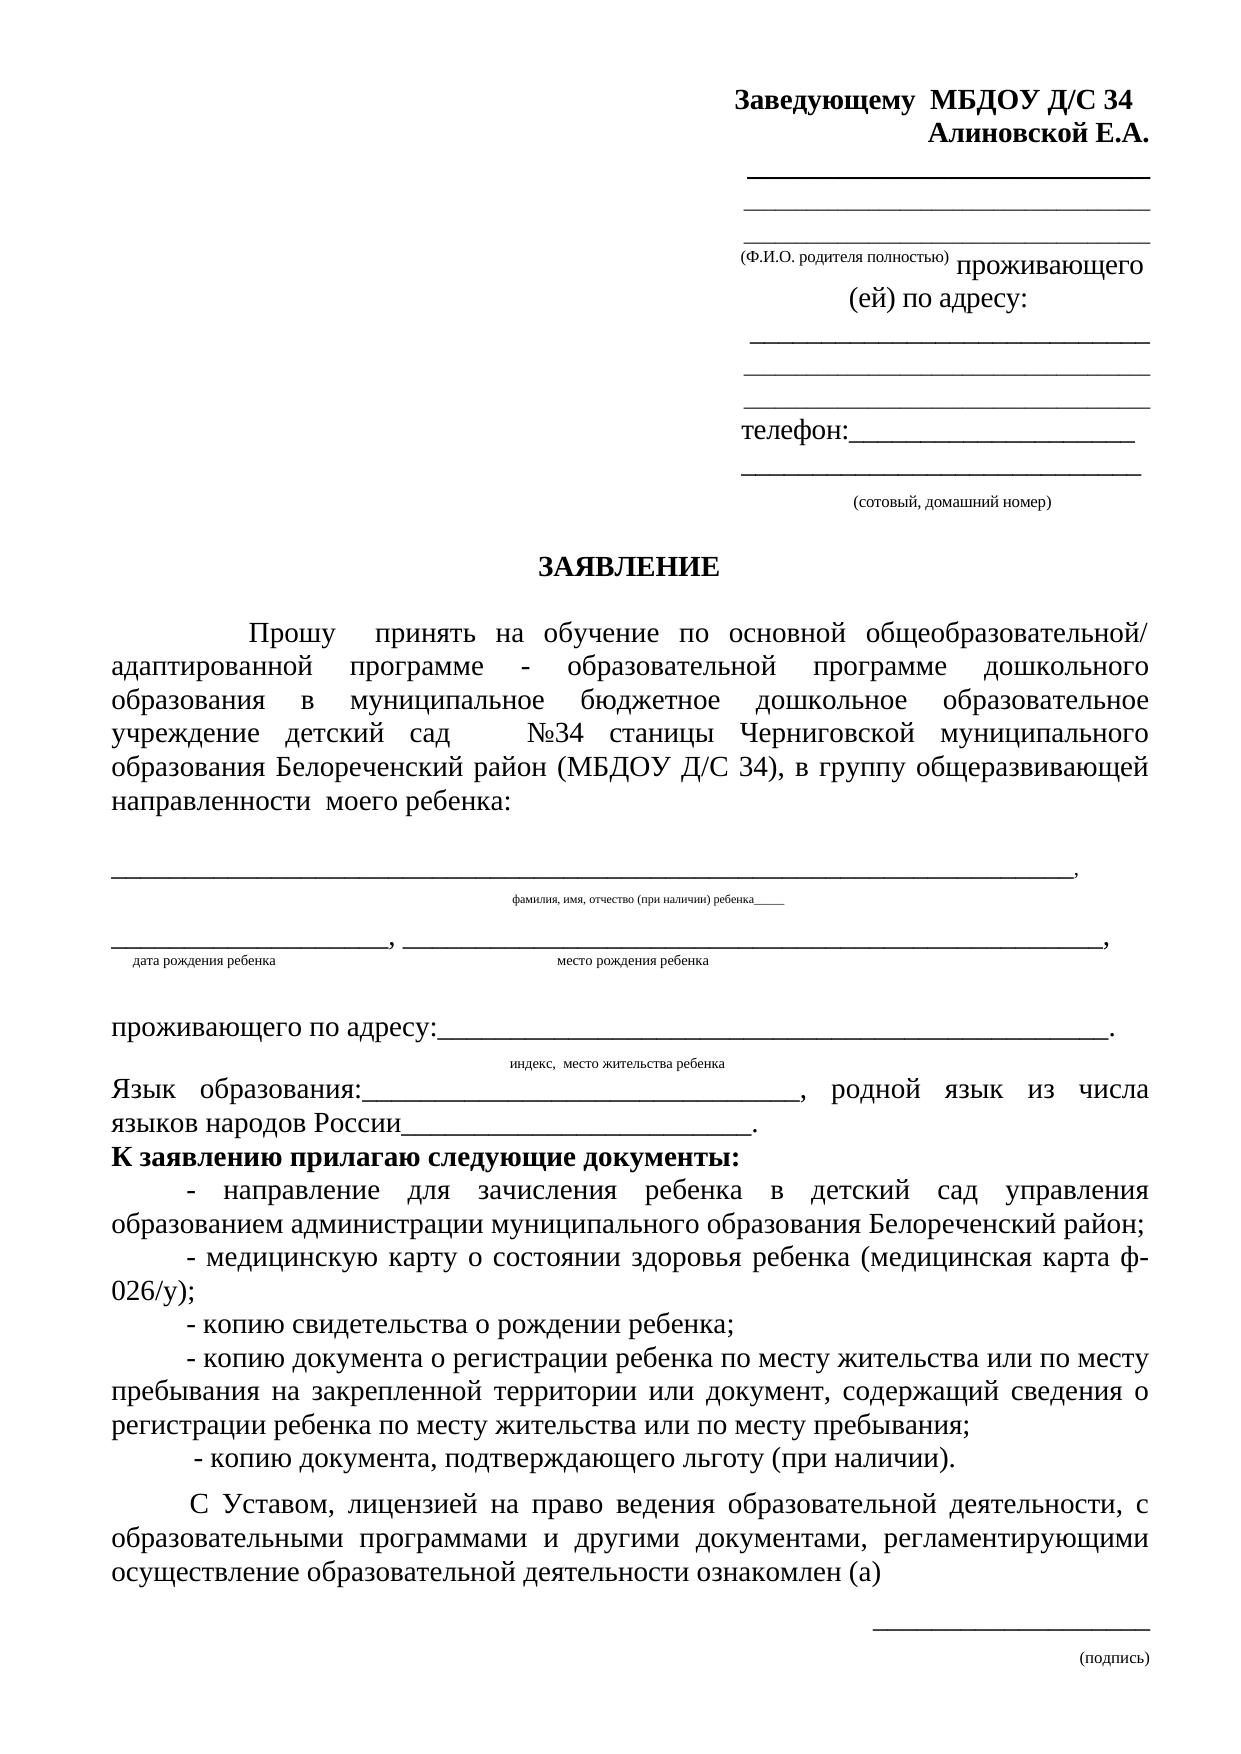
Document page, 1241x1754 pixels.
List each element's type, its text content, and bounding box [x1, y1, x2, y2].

text - медицинскую карту о состоянии здоровья ребенка (медицинская карта ф-026/у); [111, 1239, 1150, 1306]
text проживающего по адресу:______________________________________________. [111, 1009, 1150, 1043]
text ____________________________ [727, 314, 1150, 347]
text индекс, место жительства ребенка [111, 1043, 1150, 1072]
text (подпись) [111, 1633, 1150, 1667]
text Заведующему МБДОУ Д/С 34 [727, 83, 1150, 116]
text - копию документа, подтверждающего льготу (при наличии). [111, 1441, 1150, 1474]
text К заявлению прилагаю следующие документы: [111, 1139, 1150, 1172]
text телефон:____________________ [727, 413, 1150, 446]
text _______________________________________ [727, 182, 1150, 215]
text - копию свидетельства о рождении ребенка; [111, 1306, 1150, 1340]
text ___________________, ________________________________________________, [111, 918, 1150, 952]
text фамилия, имя, отчество (при наличии) ребенка_____ [111, 882, 1150, 906]
text _______________________________________ [727, 215, 1150, 248]
text ____________________________ [727, 149, 1150, 182]
text (сотовый, домашний номер) [727, 479, 1150, 512]
text ЗАЯВЛЕНИЕ [111, 549, 1147, 583]
text Алиновской Е.А. [727, 116, 1150, 149]
text С Уставом, лицензией на право ведения образовательной деятельности, с образовательными программами и другими документами, регламентирующими осуществление образовательной деятельности ознакомлен (а) [111, 1487, 1150, 1587]
text Язык образования:______________________________, родной язык из числа языков народов России________________________. [111, 1072, 1150, 1139]
text Прошу принять на обучение по основной общеобразовательной/ адаптированной программе - образовательной программе дошкольного образования в муниципальное бюджетное дошкольное образовательное учреждение детский сад №34 станицы Черниговской муниципального образования Белореченский район (МБДОУ Д/С 34), в группу общеразвивающей направленности моего ребенка: [111, 615, 1150, 816]
text (Ф.И.О. родителя полностью) проживающего (ей) по адресу: [727, 248, 1150, 314]
text ___________________ [111, 1600, 1150, 1633]
text _______________________________________ [727, 347, 1150, 380]
text _______________________________________ [727, 380, 1150, 413]
text ____________________________ [727, 446, 1150, 479]
text __________________________________________________________________, [111, 848, 1150, 882]
text дата рождения ребенка место рождения ребенка [111, 952, 1150, 981]
text - направление для зачисления ребенка в детский сад управления образованием администрации муниципального образования Белореченский район; [111, 1172, 1150, 1239]
text - копию документа о регистрации ребенка по месту жительства или по месту пребывания на закрепленной территории или документ, содержащий сведения о регистрации ребенка по месту жительства или по месту пребывания; [111, 1340, 1150, 1441]
